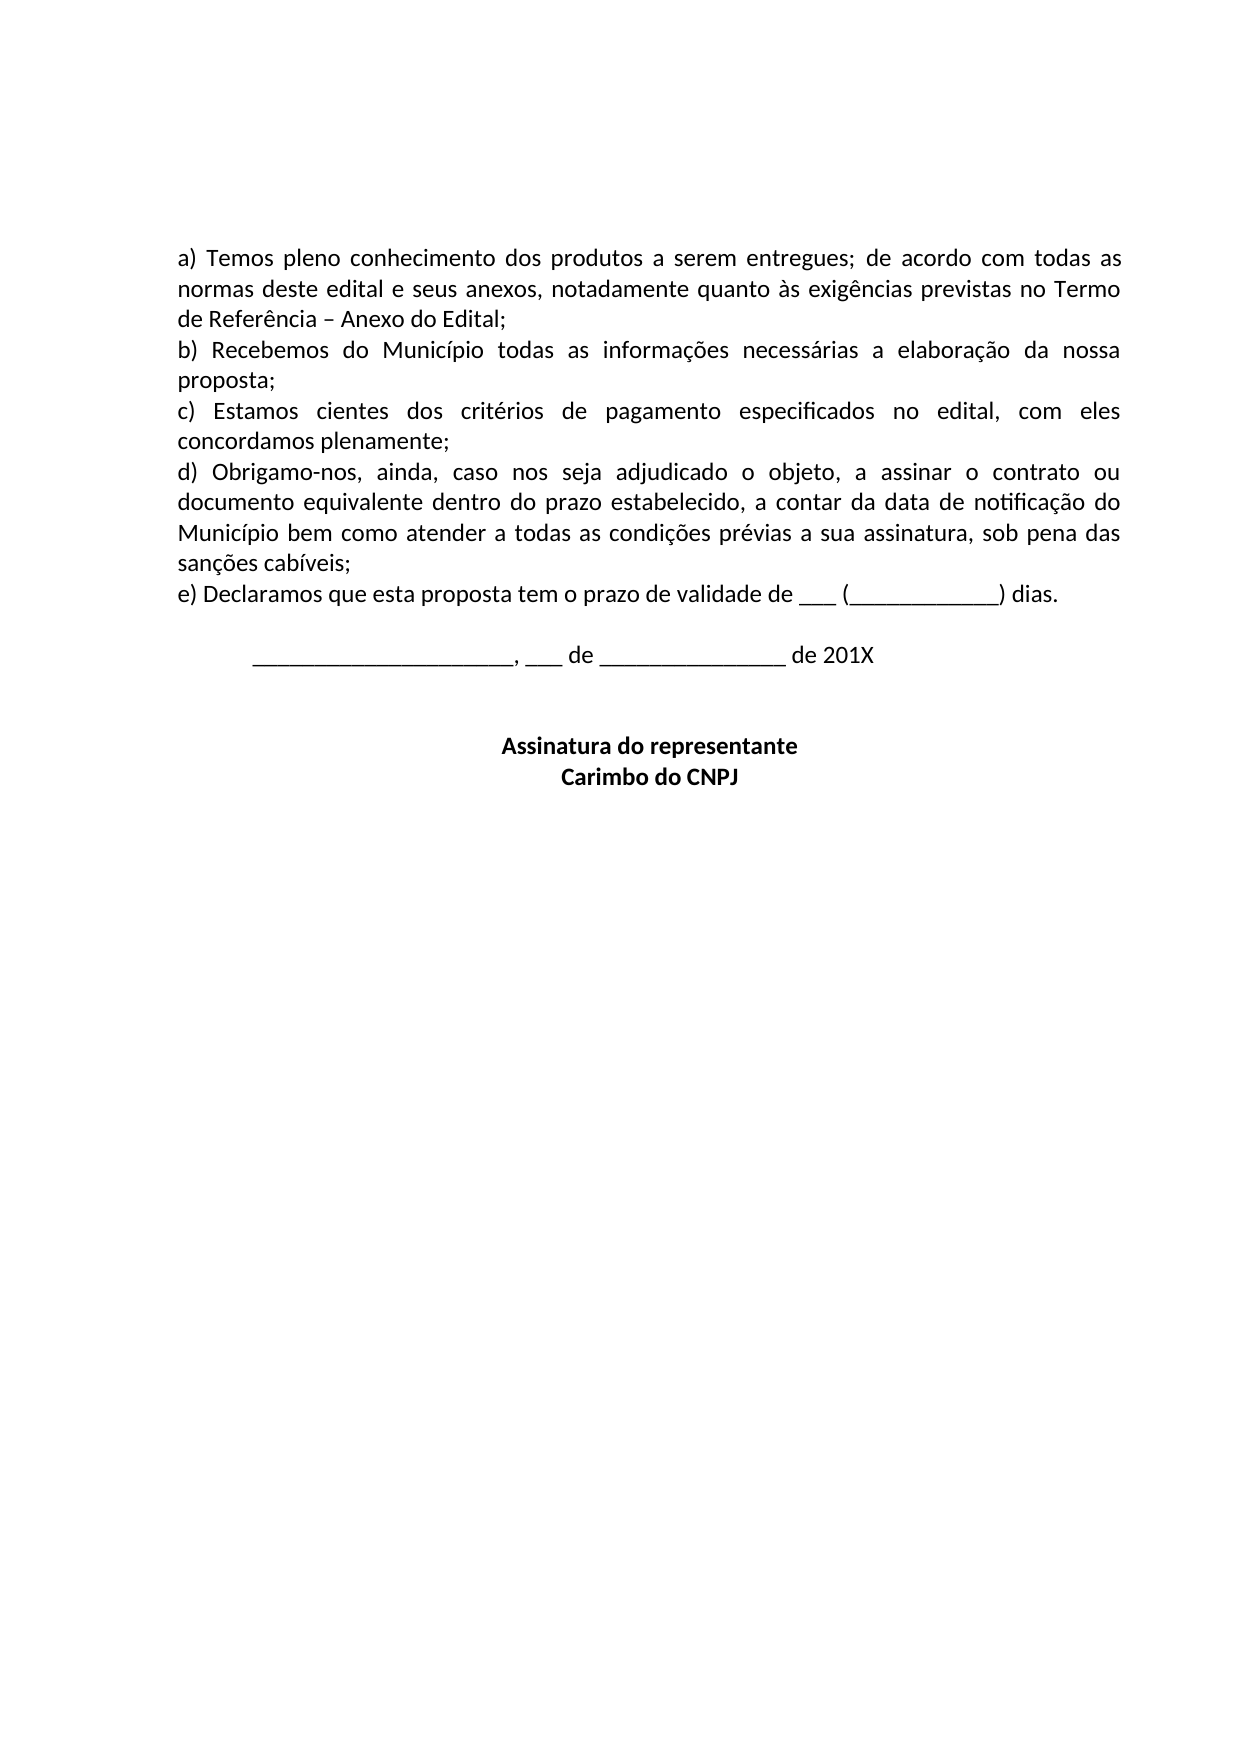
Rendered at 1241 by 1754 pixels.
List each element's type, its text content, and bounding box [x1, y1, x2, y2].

text b) Recebemos do Município todas as informações necessárias a elaboração da nossa proposta; [177, 334, 1122, 395]
text Assinatura do representante [177, 731, 1122, 761]
text a) Temos pleno conhecimento dos produtos a serem entregues; de acordo com todas as normas deste edital e seus anexos, notadamente quanto às exigências previstas no Termo de Referência – Anexo do Edital; [177, 242, 1122, 334]
text d) Obrigamo-nos, ainda, caso nos seja adjudicado o objeto, a assinar o contrato ou documento equivalente dentro do prazo estabelecido, a contar da data de notificação do Município bem como atender a todas as condições prévias a sua assinatura, sob pena das sanções cabíveis; [177, 456, 1122, 578]
text _____________________, ___ de _______________ de 201X [177, 639, 1122, 669]
text Carimbo do CNPJ [177, 761, 1122, 792]
text e) Declaramos que esta proposta tem o prazo de validade de ___ (____________) dias. [177, 578, 1122, 608]
text c) Estamos cientes dos critérios de pagamento especificados no edital, com eles concordamos plenamente; [177, 395, 1122, 456]
